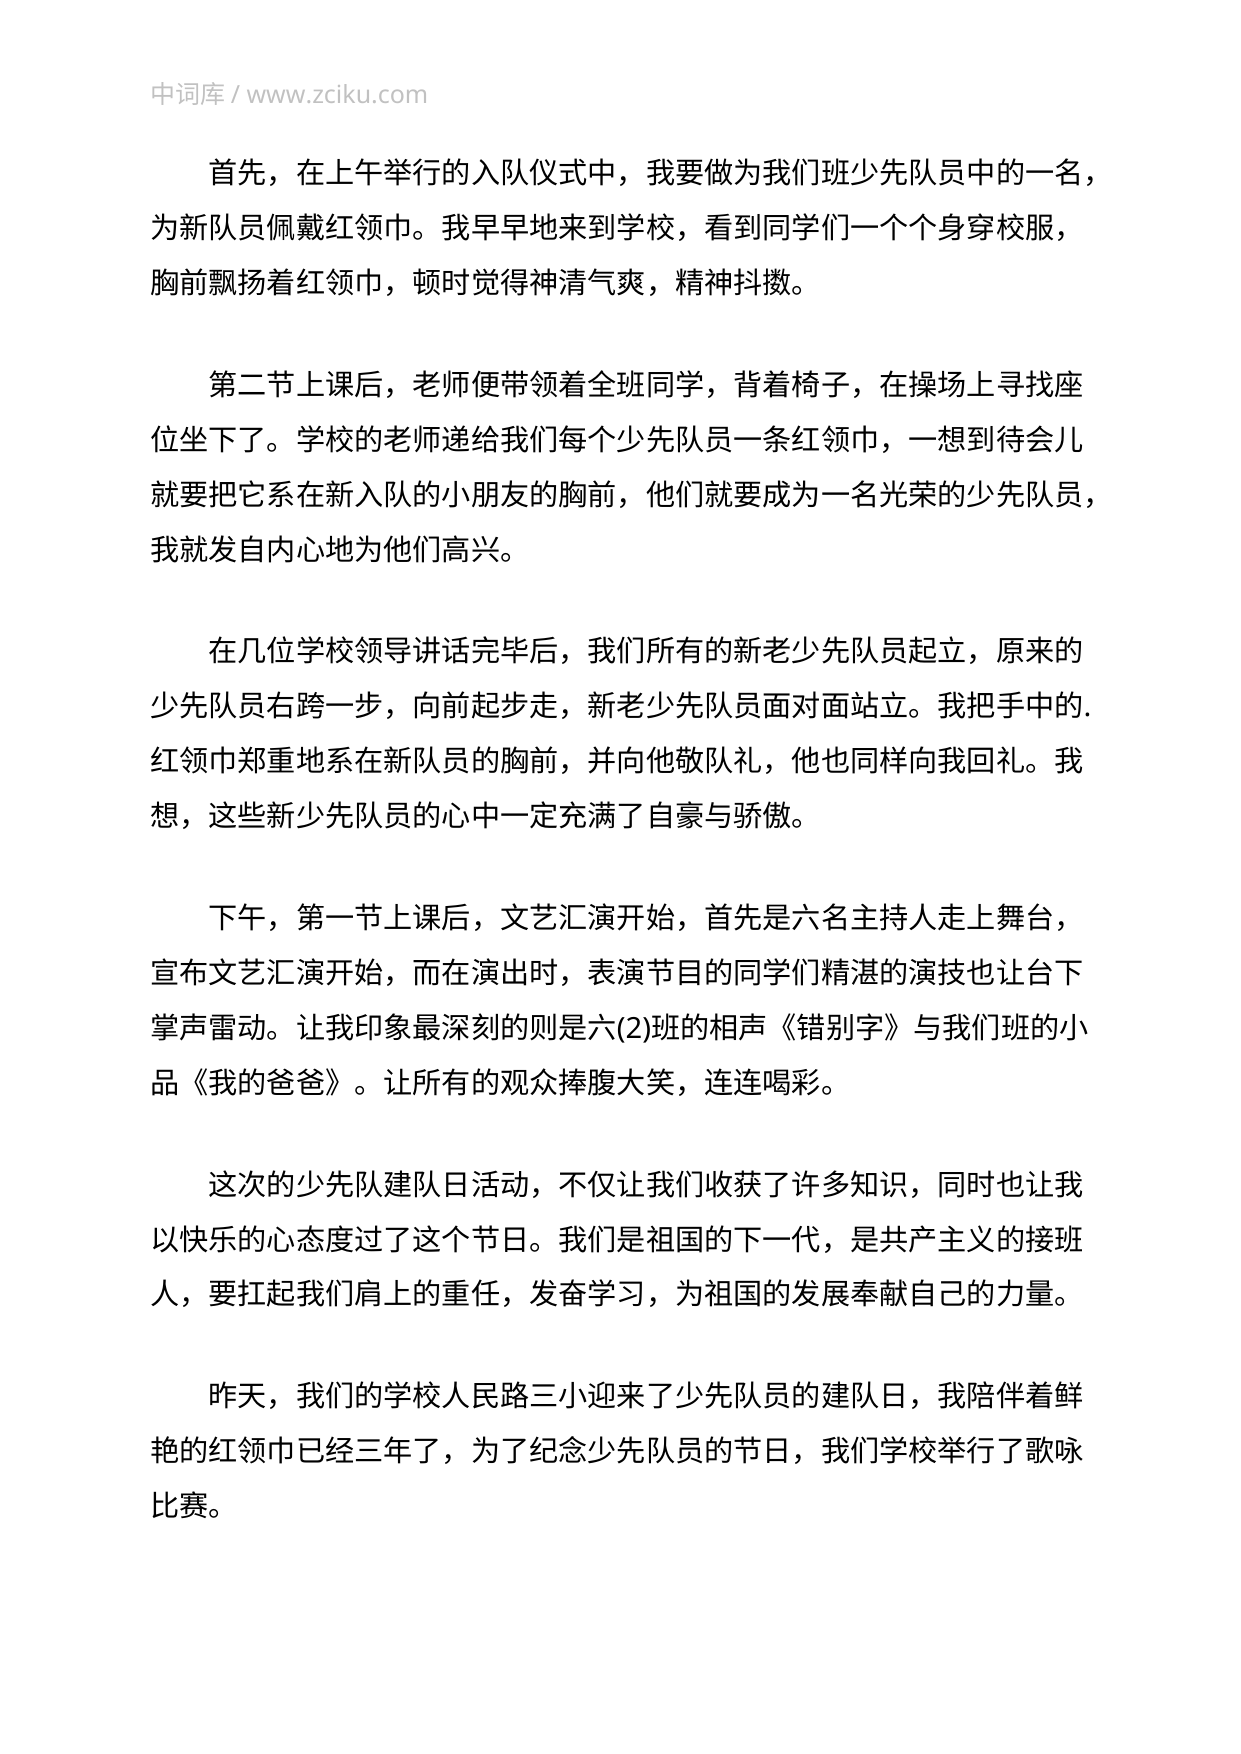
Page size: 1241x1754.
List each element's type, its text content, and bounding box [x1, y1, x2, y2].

text 下午，第一节上课后，文艺汇演开始，首先是六名主持人走上舞台，宣布文艺汇演开始，而在演出时，表演节目的同学们精湛的演技也让台下掌声雷动。让我印象最深刻的则是六(2)班的相声《错别字》与我们班的小品《我的爸爸》。让所有的观众捧腹大笑，连连喝彩。 [150, 894, 1090, 1102]
text 这次的少先队建队日活动，不仅让我们收获了许多知识，同时也让我以快乐的心态度过了这个节日。我们是祖国的下一代，是共产主义的接班人，要扛起我们肩上的重任，发奋学习，为祖国的发展奉献自己的力量。 [150, 1161, 1090, 1313]
text 首先，在上午举行的入队仪式中，我要做为我们班少先队员中的一名，为新队员佩戴红领巾。我早早地来到学校，看到同学们一个个身穿校服，胸前飘扬着红领巾，顿时觉得神清气爽，精神抖擞。 [150, 150, 1090, 302]
text 第二节上课后，老师便带领着全班同学，背着椅子，在操场上寻找座位坐下了。学校的老师递给我们每个少先队员一条红领巾，一想到待会儿就要把它系在新入队的小朋友的胸前，他们就要成为一名光荣的少先队员，我就发自内心地为他们高兴。 [150, 362, 1090, 568]
text 昨天，我们的学校人民路三小迎来了少先队员的建队日，我陪伴着鲜艳的红领巾已经三年了，为了纪念少先队员的节日，我们学校举行了歌咏比赛。 [150, 1373, 1090, 1525]
text 在几位学校领导讲话完毕后，我们所有的新老少先队员起立，原来的少先队员右跨一步，向前起步走，新老少先队员面对面站立。我把手中的.红领巾郑重地系在新队员的胸前，并向他敬队礼，他也同样向我回礼。我想，这些新少先队员的心中一定充满了自豪与骄傲。 [150, 628, 1090, 835]
